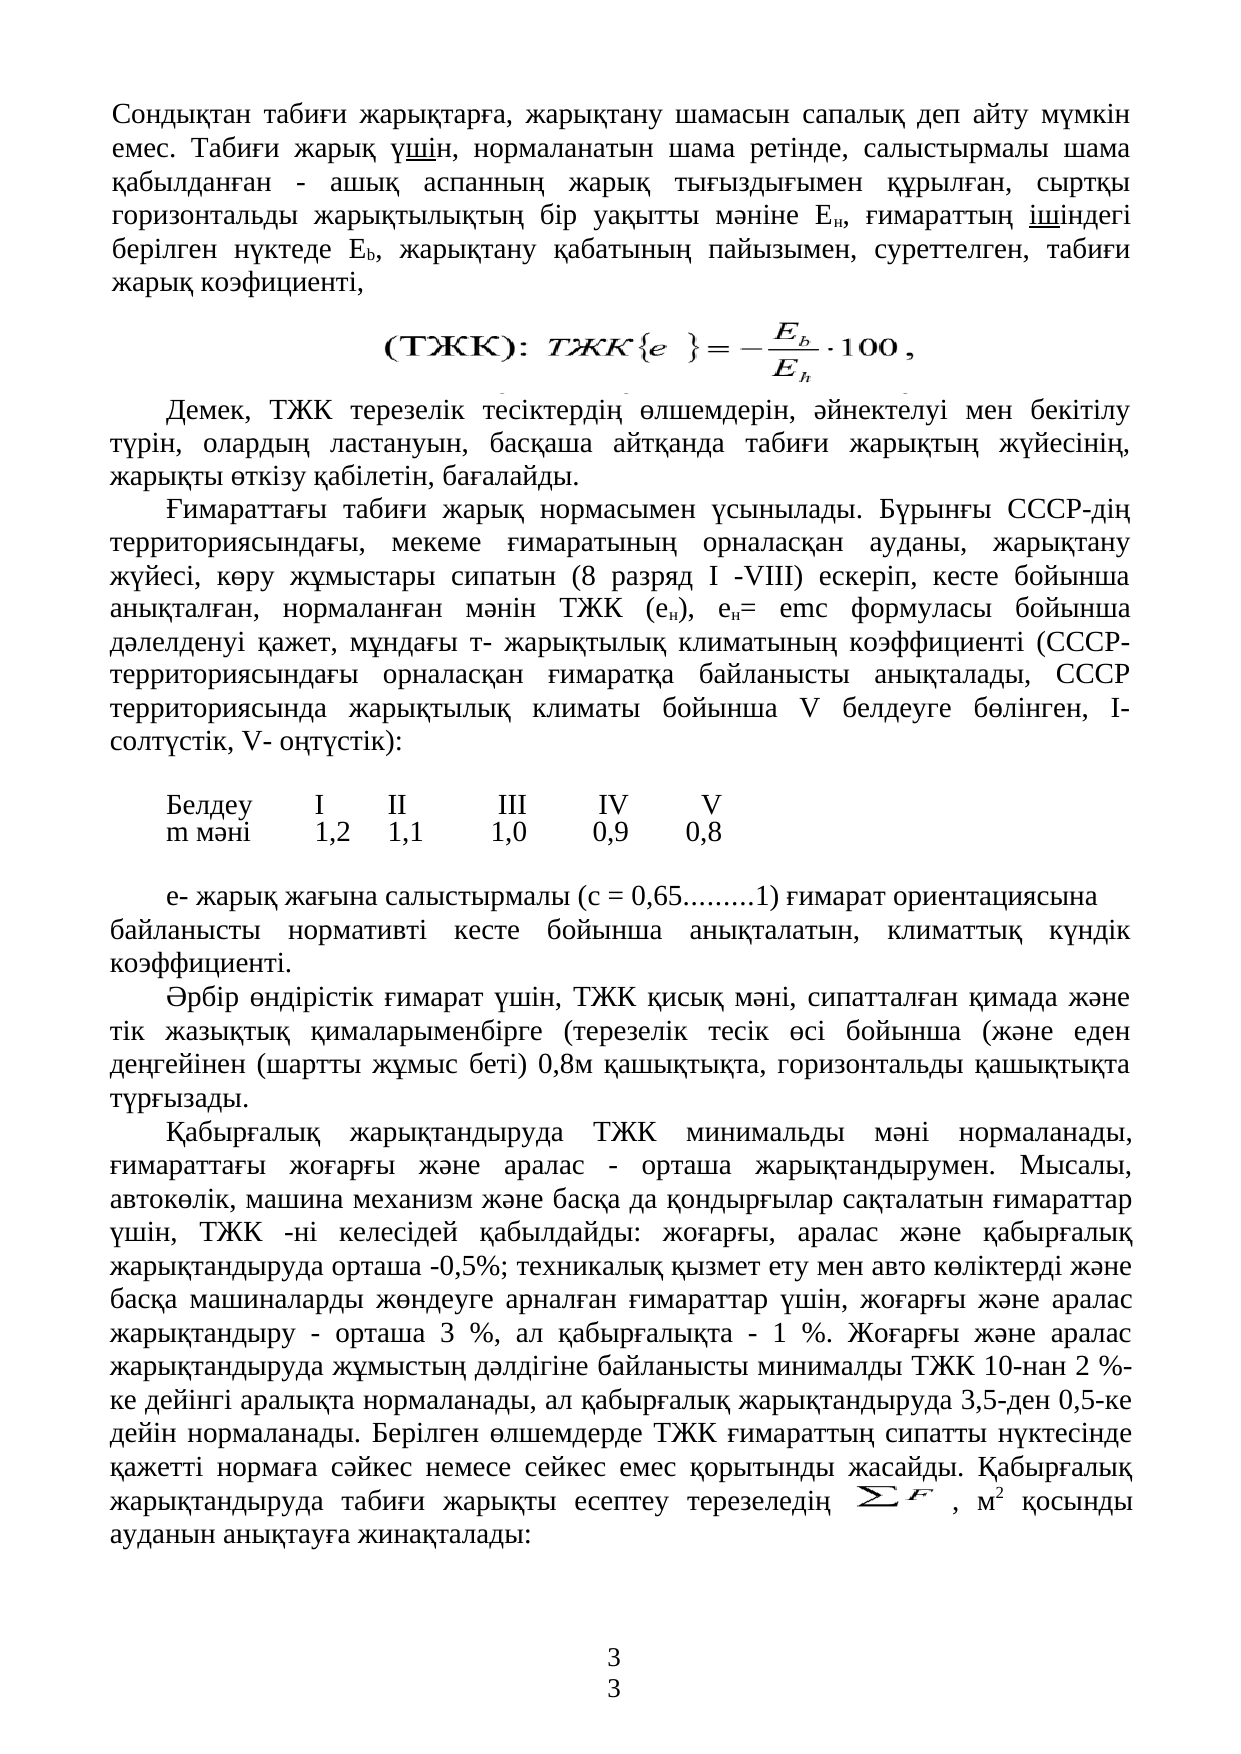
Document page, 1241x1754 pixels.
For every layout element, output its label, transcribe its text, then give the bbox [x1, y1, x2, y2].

text Белдеу I II III IV V [109, 793, 1133, 820]
picture [849, 1485, 934, 1510]
picture [369, 304, 930, 394]
text m мәні 1,2 1,1 1,0 0,9 0,8 [109, 820, 1133, 847]
text Әрбір өндірістік ғимарат үшін, ТЖК қисық мәні, сипатталған қимада және тік жазықтық қималарыменбірге (терезелік тесік өсі бойынша (және еден деңгейінен (шартты жұмыс беті) 0,8м қашықтықта, горизонтальды қашықтықта түрғызады. [109, 979, 1131, 1114]
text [112, 97, 1131, 298]
text Қабырғалық жарықтандыруда ТЖК минимальды мәні нормаланады, ғимараттағы жоғарғы және аралас - орташа жарықтандырумен. Мысалы, автокөлік, машина механизм және басқа да қондырғылар сақталатын ғимараттар үшін, ТЖК -ні келесідей қабылдайды: жоғарғы, аралас және қабырғалық жарықтандыруда орташа -0,5%; техникалық қызмет ету мен авто көліктерді және басқа машиналарды жөндеуге арналған ғимараттар үшін, жоғарғы және аралас жарықтандыру - орташа 3 %, ал қабырғалықта - 1 %. Жоғарғы және аралас жарықтандыруда жұмыстың дәлдігіне байланысты минималды ТЖК 10-нан 2 %-ке дейінгі аралықта нормаланады, ал қабырғалық жарықтандыруда 3,5-ден 0,5-ке дейін нормаланады. Берілген өлшемдерде ТЖК ғимараттың сипатты нүктесінде қажетті нормаға сәйкес немесе сейкес емес қорытынды жасайды. Қабырғалық жарықтандыруда табиғи жарықты есептеу терезеледің , м2 қосынды ауданын анықтауға жинақталады: [109, 1114, 1133, 1550]
text Демек, ТЖК терезелік тесіктердің өлшемдерін, әйнектелуі мен бекітілу түрін, олардың ластануын, басқаша айтқанда табиғи жарықтың жүйесінің, жарықты өткізу қабілетін, бағалайды. [109, 393, 1131, 492]
text Ғимараттағы табиғи жарық нормасымен үсынылады. Бүрынғы СССР-дің территориясындағы, мекеме ғимаратының орналасқан ауданы, жарықтану жүйесі, көру жұмыстары сипатын (8 разряд I -VIII) ескеріп, кесте бойынша анықталған, нормаланған мәнін ТЖК (ен), ен= еmс формуласы бойынша дәлелденуі қажет, мұндағы т- жарықтылық климатының коэффициенті (СССР- территориясындағы орналасқан ғимаратқа байланысты анықталады, СССР территориясында жарықтылық климаты бойынша V белдеуге бөлінген, I- солтүстік, V- оңтүстік): [109, 492, 1131, 757]
text байланысты нормативті кесте бойынша анықталатын, климаттық күндік коэффициенті. [109, 912, 1131, 979]
text е- жарық жағына салыстырмалы (с = 0,65 1) ғимарат ориентациясына [109, 879, 1133, 912]
